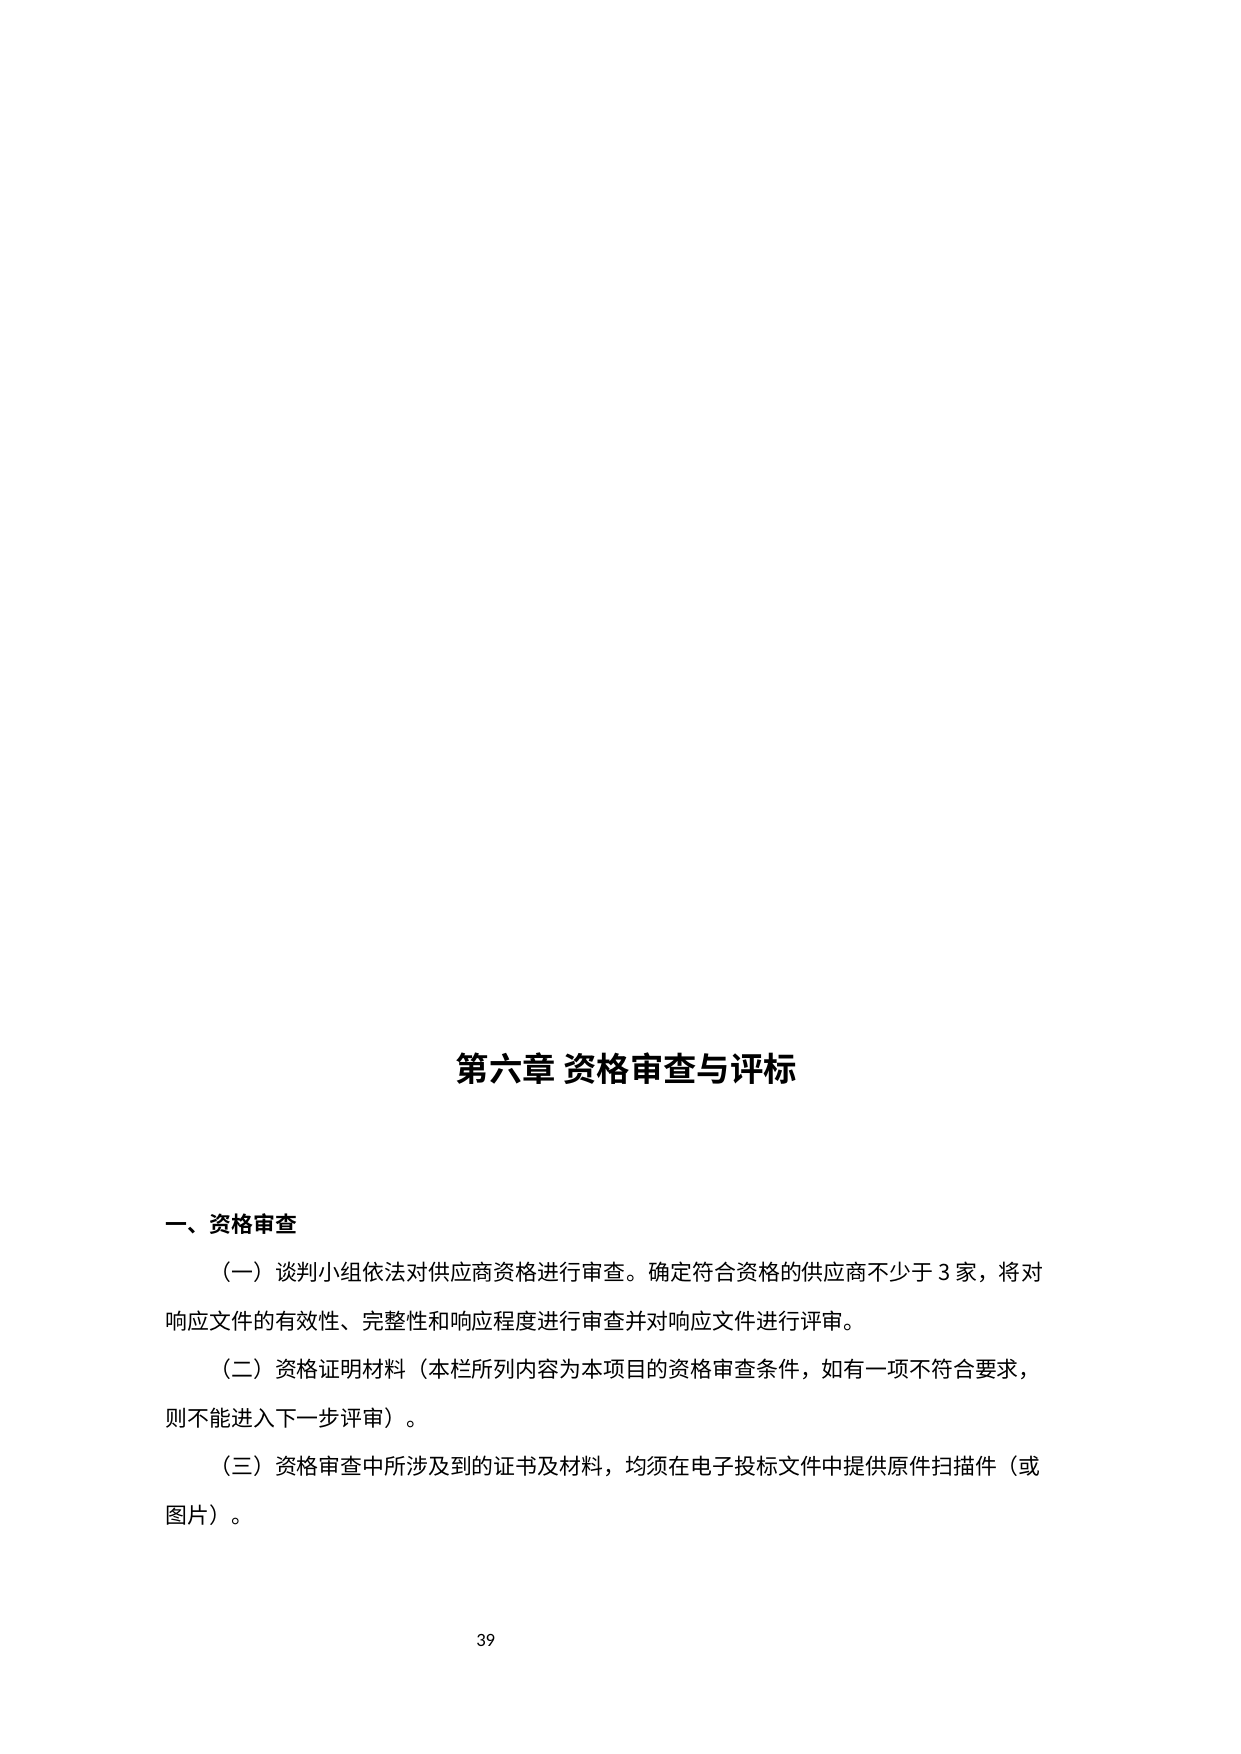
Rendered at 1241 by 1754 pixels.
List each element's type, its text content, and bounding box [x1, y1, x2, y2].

text （一）谈判小组依法对供应商资格进行审查。确定符合资格的供应商不少于3家，将对响应文件的有效性、完整性和响应程度进行审查并对响应文件进行评审。 [165, 1255, 1043, 1336]
text 第六章 资格审查与评标 [165, 1034, 1087, 1099]
text 一、资格审查 [165, 1206, 1087, 1239]
text （二）资格证明材料（本栏所列内容为本项目的资格审查条件，如有一项不符合要求，则不能进入下一步评审）。 [165, 1352, 1043, 1433]
text （三）资格审查中所涉及到的证书及材料，均须在电子投标文件中提供原件扫描件（或图片）。 [165, 1449, 1043, 1530]
